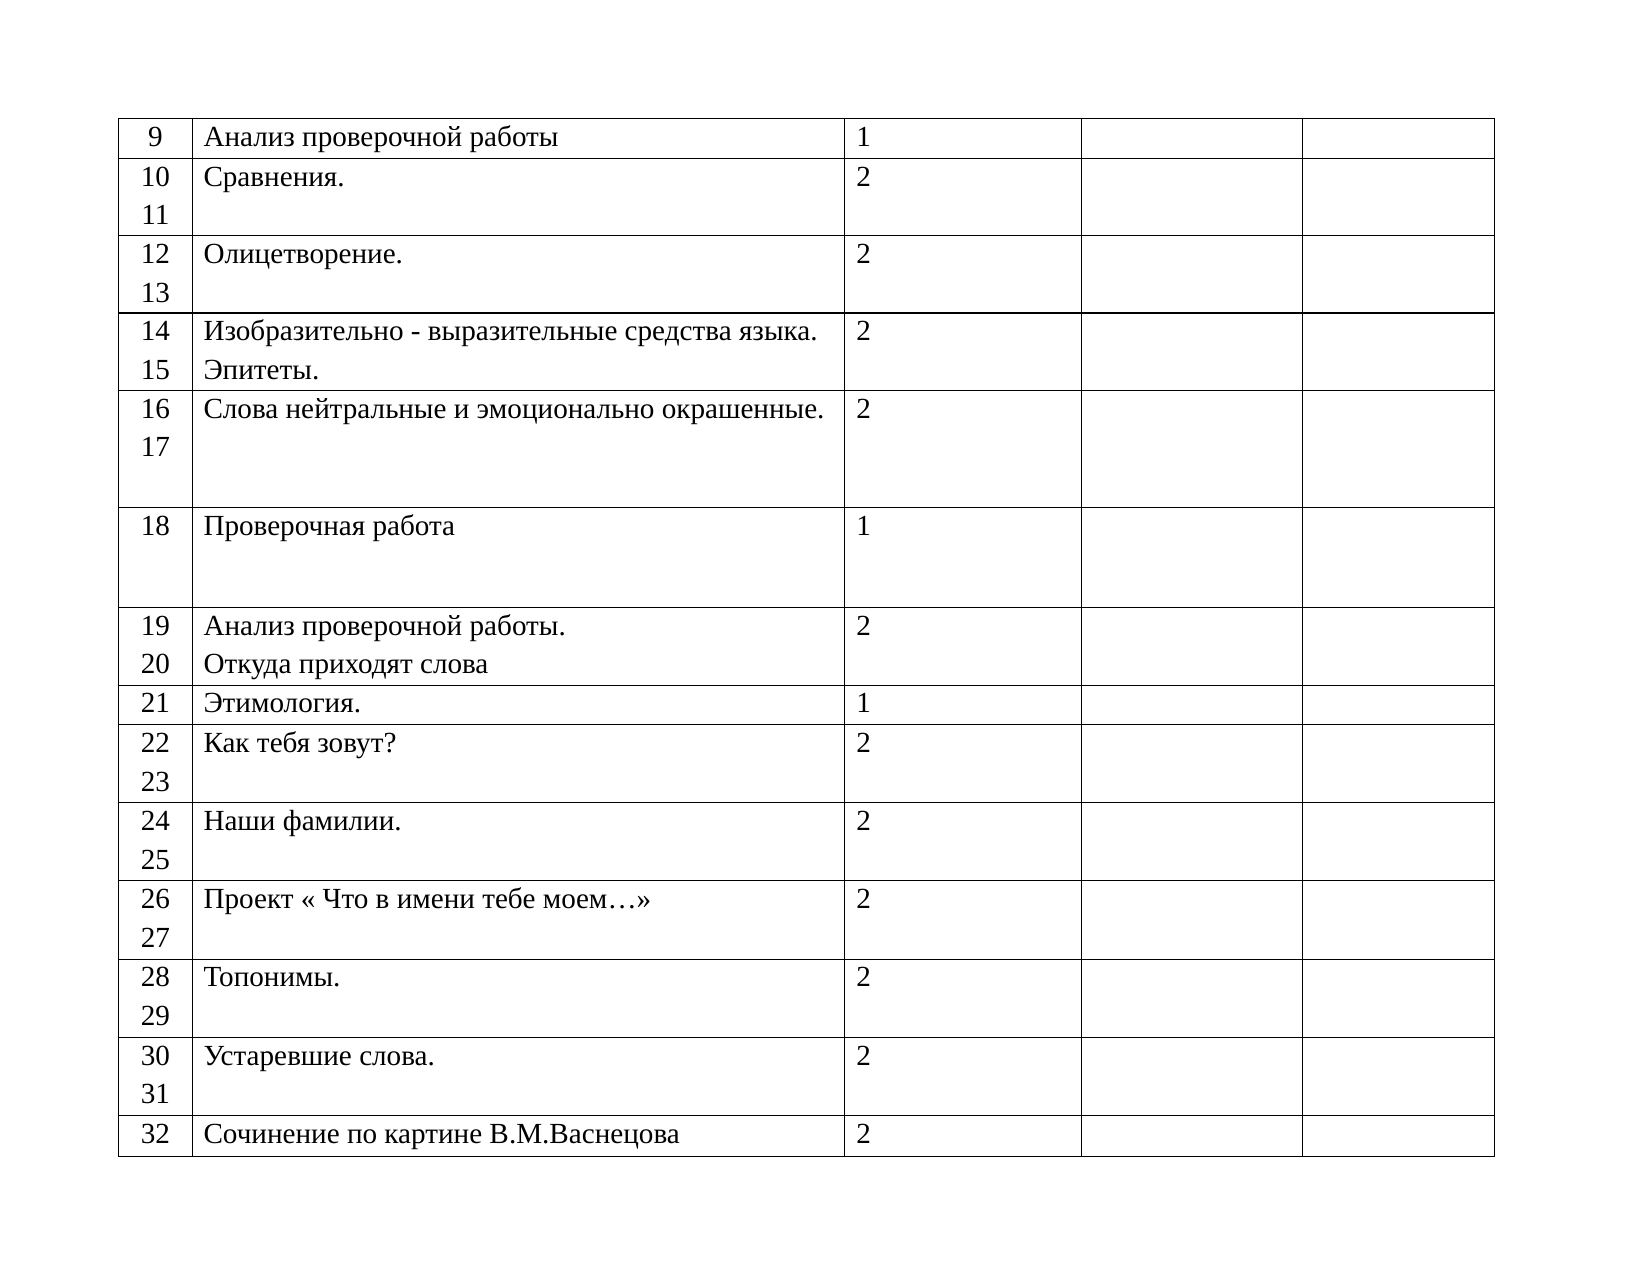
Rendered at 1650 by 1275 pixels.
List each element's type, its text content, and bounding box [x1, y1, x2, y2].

table_cell [1082, 608, 1302, 684]
table_cell [1082, 508, 1302, 607]
table_cell 14 15 [119, 314, 192, 390]
table_cell [1303, 725, 1494, 802]
table_cell 2 [845, 608, 1081, 684]
table_cell [1303, 508, 1494, 607]
table_cell 2 [845, 314, 1081, 390]
table_cell [1082, 391, 1302, 507]
table_cell [1082, 1038, 1302, 1115]
table_cell Изобразительно - выразительные средства языка. Эпитеты. [193, 314, 844, 390]
table_cell Проверочная работа [193, 508, 844, 607]
table_cell [1303, 159, 1494, 235]
table_cell 1 [845, 508, 1081, 607]
table_cell 28 29 [119, 960, 192, 1037]
table_cell Слова нейтральные и эмоционально окрашенные. [193, 391, 844, 507]
table_cell 19 20 [119, 608, 192, 684]
table_cell [1082, 686, 1302, 724]
table_cell [1082, 236, 1302, 312]
table_cell Сравнения. [193, 159, 844, 235]
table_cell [193, 1116, 844, 1156]
table_cell [1303, 314, 1494, 390]
table_cell Этимология. [193, 686, 844, 724]
table_cell 2 [845, 1116, 1081, 1156]
table_cell [1082, 119, 1302, 158]
table_cell [1303, 881, 1494, 958]
table_cell 2 [845, 881, 1081, 958]
table_cell 2 [845, 803, 1081, 880]
table_cell [1303, 803, 1494, 880]
table_cell 26 27 [119, 881, 192, 958]
table_cell 10 11 [119, 159, 192, 235]
table_cell Проект « Что в имени тебе моем…» [193, 881, 844, 958]
table_cell [1303, 119, 1494, 158]
table_cell [1303, 960, 1494, 1037]
table_cell Как тебя зовут? [193, 725, 844, 802]
table_cell Наши фамилии. [193, 803, 844, 880]
table_cell 2 [845, 159, 1081, 235]
table_cell 9 [119, 119, 192, 158]
table_cell [1303, 236, 1494, 312]
table_cell [1303, 391, 1494, 507]
table_cell 12 13 [119, 236, 192, 312]
table_cell 2 [845, 960, 1081, 1037]
table_cell [1303, 1038, 1494, 1115]
table_cell [1082, 725, 1302, 802]
table_cell 18 [119, 508, 192, 607]
table_cell 22 23 [119, 725, 192, 802]
table_cell [1082, 159, 1302, 235]
table_cell Олицетворение. [193, 236, 844, 312]
table_cell [1082, 314, 1302, 390]
table_cell [1082, 881, 1302, 958]
table_cell [1303, 1116, 1494, 1156]
table_cell 24 25 [119, 803, 192, 880]
table_cell 16 17 [119, 391, 192, 507]
table_cell [1303, 686, 1494, 724]
table_cell 2 [845, 391, 1081, 507]
table_cell Устаревшие слова. [193, 1038, 844, 1115]
table_cell [1082, 1116, 1302, 1156]
table_cell 32 33 [119, 1116, 192, 1156]
table_cell Анализ проверочной работы. Откуда приходят слова [193, 608, 844, 684]
table_cell [1082, 960, 1302, 1037]
table_cell 30 31 [119, 1038, 192, 1115]
table_cell 2 [845, 236, 1081, 312]
table_cell 21 [119, 686, 192, 724]
table_cell [1303, 608, 1494, 684]
table_cell [1082, 803, 1302, 880]
table_cell Анализ проверочной работы [193, 119, 844, 158]
table_cell 1 [845, 686, 1081, 724]
table_cell 1 [845, 119, 1081, 158]
table_cell Топонимы. [193, 960, 844, 1037]
table_cell 2 [845, 1038, 1081, 1115]
table_cell 2 [845, 725, 1081, 802]
